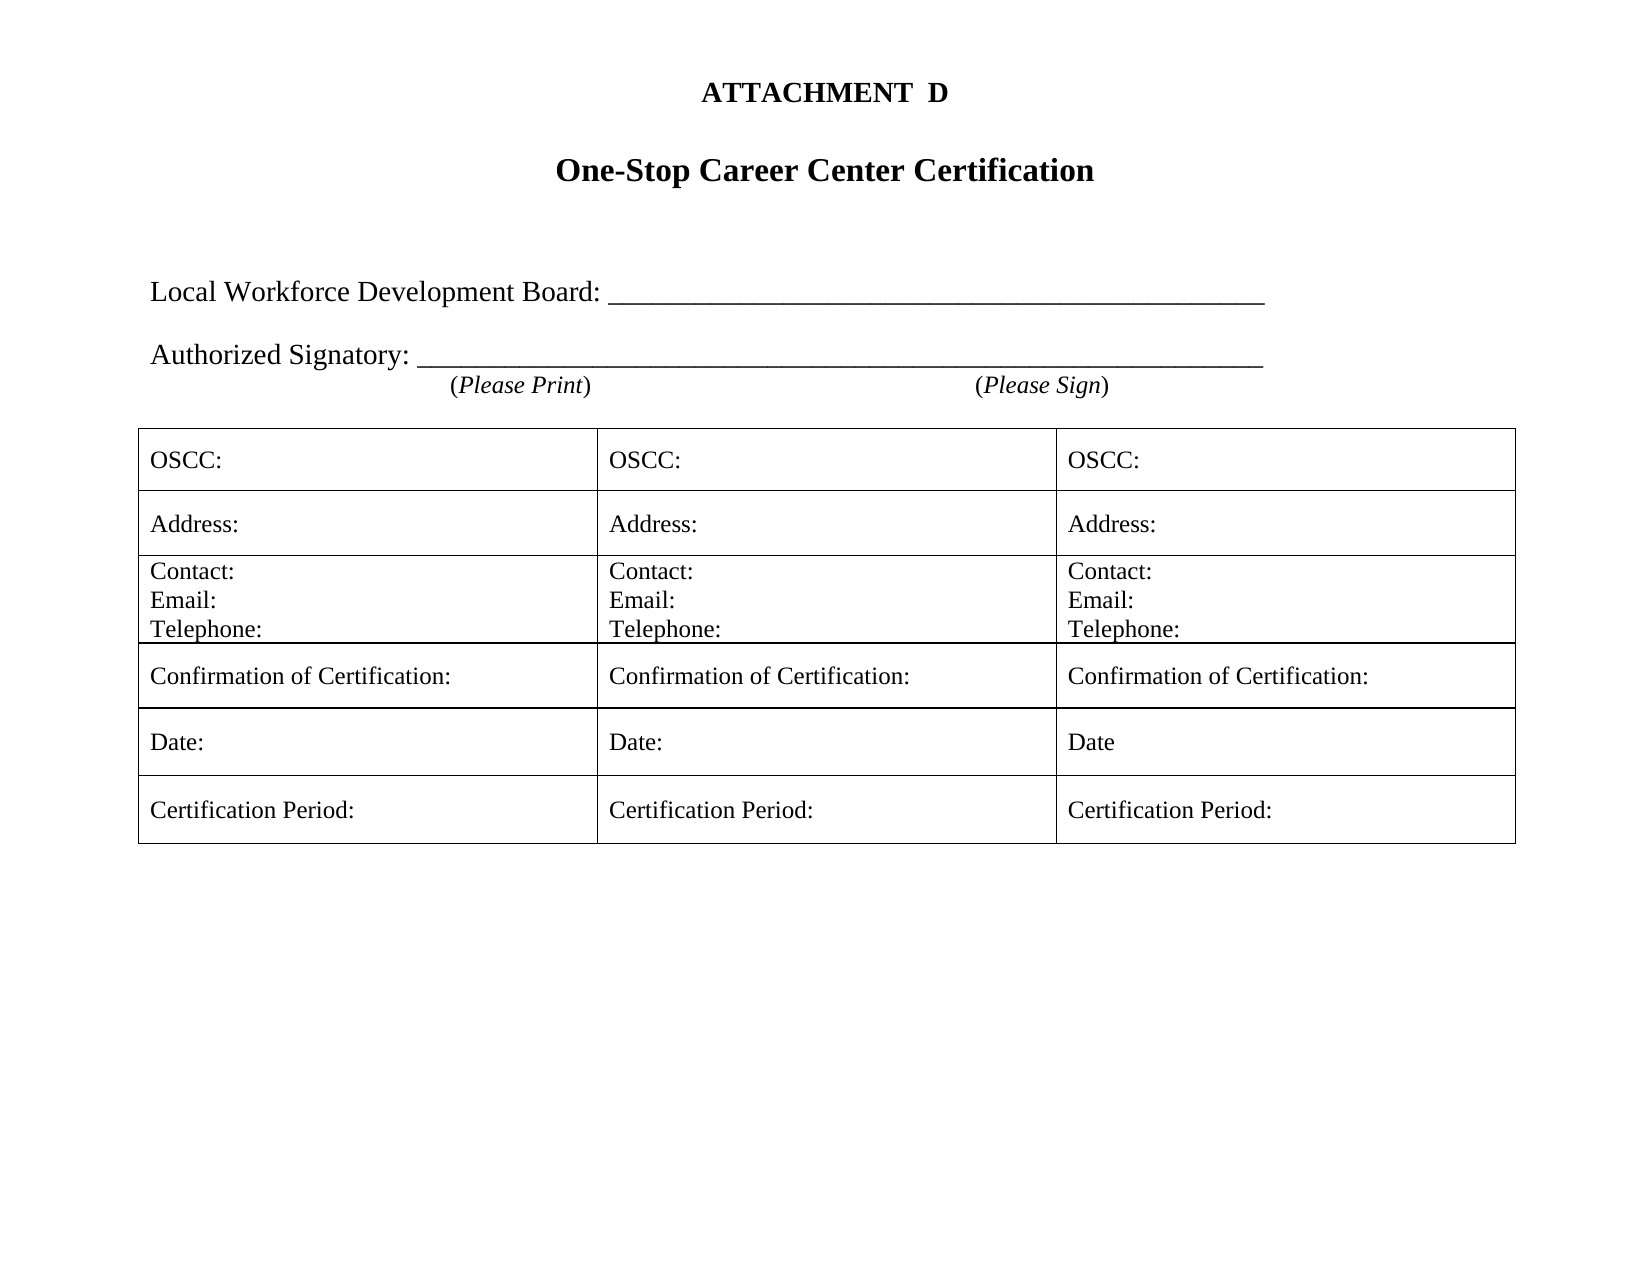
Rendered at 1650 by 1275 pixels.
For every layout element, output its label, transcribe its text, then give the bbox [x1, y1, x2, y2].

table_cell Certification Period: [139, 776, 597, 843]
table_cell Date [1057, 709, 1515, 775]
table_cell Date: [139, 709, 597, 775]
table_cell Address: [598, 491, 1056, 555]
table_header OSCC: [139, 429, 597, 490]
table_cell Confirmation of Certification: [139, 644, 597, 707]
table_cell Contact: Email: Telephone: [139, 556, 597, 642]
text Local Workforce Development Board: _____________________________________________ [150, 274, 1500, 308]
table_cell Contact: Email: Telephone: [1057, 556, 1515, 642]
table_cell Contact: Email: Telephone: [598, 556, 1056, 642]
table_cell Address: [139, 491, 597, 555]
text (Please Print) (Please Sign) [150, 370, 1500, 399]
table_cell Address: [1057, 491, 1515, 555]
table_cell Certification Period: [1057, 776, 1515, 843]
table_cell Confirmation of Certification: [1057, 644, 1515, 707]
table_header OSCC: [598, 429, 1056, 490]
text Authorized Signatory: __________________________________________________________ [150, 337, 1500, 370]
table_cell Date: [598, 709, 1056, 775]
table_cell Confirmation of Certification: [598, 644, 1056, 707]
text One-Stop Career Center Certification [150, 150, 1500, 188]
table_cell Certification Period: [598, 776, 1056, 843]
table_header OSCC: [1057, 429, 1515, 490]
